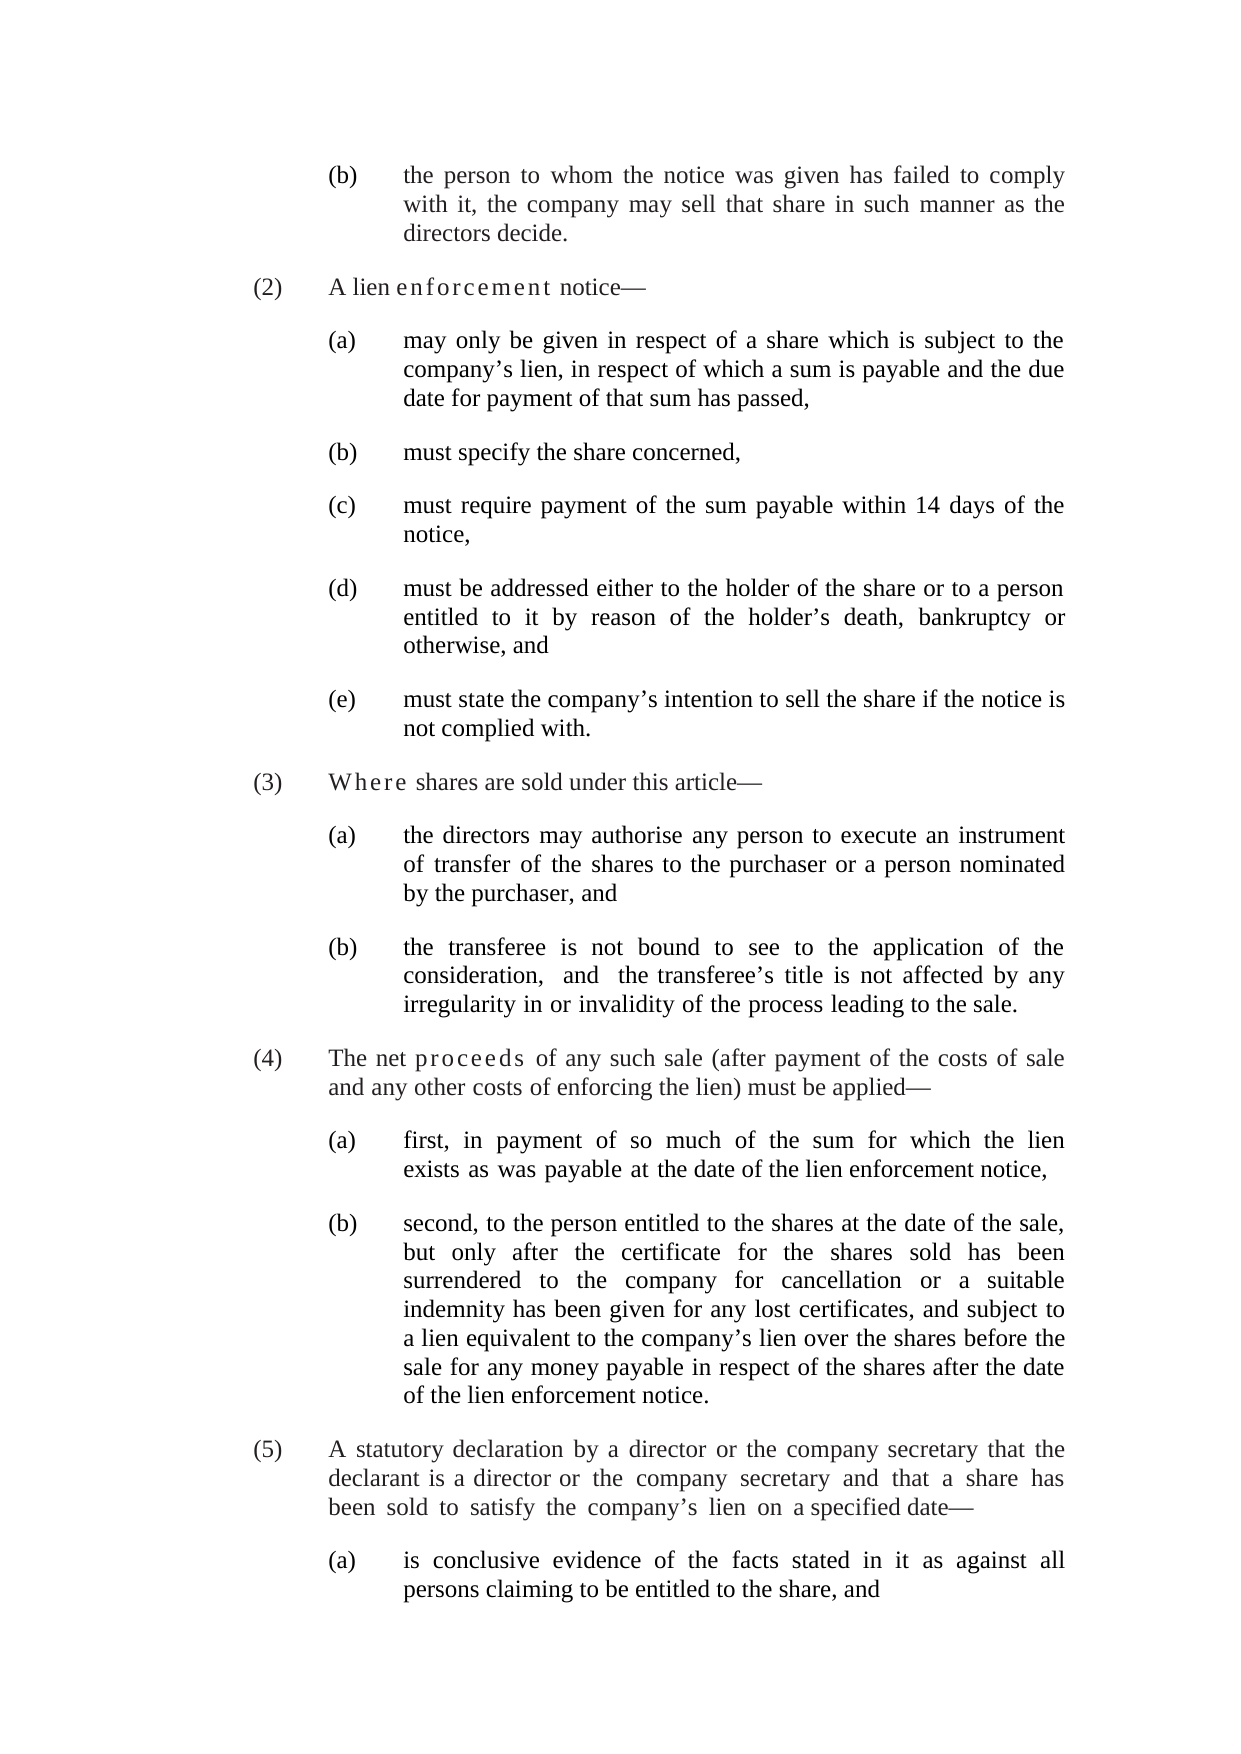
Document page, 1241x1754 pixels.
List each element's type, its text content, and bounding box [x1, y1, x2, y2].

subtitle must state the company’s intention to sell the share if the notice is not complied with. [328, 684, 1065, 742]
subtitle (5) A statutory declaration by a director or the company secretary that the declarant is a director or the company secretary and that a share has been sold to satisfy the company’s lien on a specified date— [253, 1434, 1065, 1520]
subtitle may only be given in respect of a share which is subject to the company’s lien, in respect of which a sum is payable and the due date for payment of that sum has passed, [328, 325, 1065, 412]
subtitle must require payment of the sum payable within 14 days of the notice, [328, 490, 1065, 548]
subtitle (4) The net proceeds of any such sale (after payment of the costs of sale and any other costs of enforcing the lien) must be applied— [253, 1043, 1065, 1100]
subtitle (2) A lien enforcement notice— [253, 272, 1065, 300]
subtitle (3) Where shares are sold under this article— [253, 767, 1065, 795]
subtitle is conclusive evidence of the facts stated in it as against all persons claiming to be entitled to the share, and [328, 1545, 1065, 1603]
subtitle must be addressed either to the holder of the share or to a person entitled to it by reason of the holder’s death, bankruptcy or otherwise, and [328, 573, 1065, 659]
subtitle second, to the person entitled to the shares at the date of the sale, but only after the certificate for the shares sold has been surrendered to the company for cancellation or a suitable indemnity has been given for any lost certificates, and subject to a lien equivalent to the company’s lien over the shares before the sale for any money payable in respect of the shares after the date of the lien enforcement notice. [328, 1208, 1065, 1409]
subtitle the person to whom the notice was given has failed to comply with it, the company may sell that share in such manner as the directors decide. [328, 160, 1065, 247]
subtitle the directors may authorise any person to execute an instrument of transfer of the shares to the purchaser or a person nominated by the purchaser, and [328, 820, 1065, 907]
subtitle first, in payment of so much of the sum for which the lien exists as was payable at the date of the lien enforcement notice, [328, 1125, 1065, 1183]
subtitle the transferee is not bound to see to the application of the consideration, and the transferee’s title is not affected by any irregularity in or invalidity of the process leading to the sale. [328, 932, 1065, 1018]
subtitle must specify the share concerned, [328, 437, 1065, 465]
